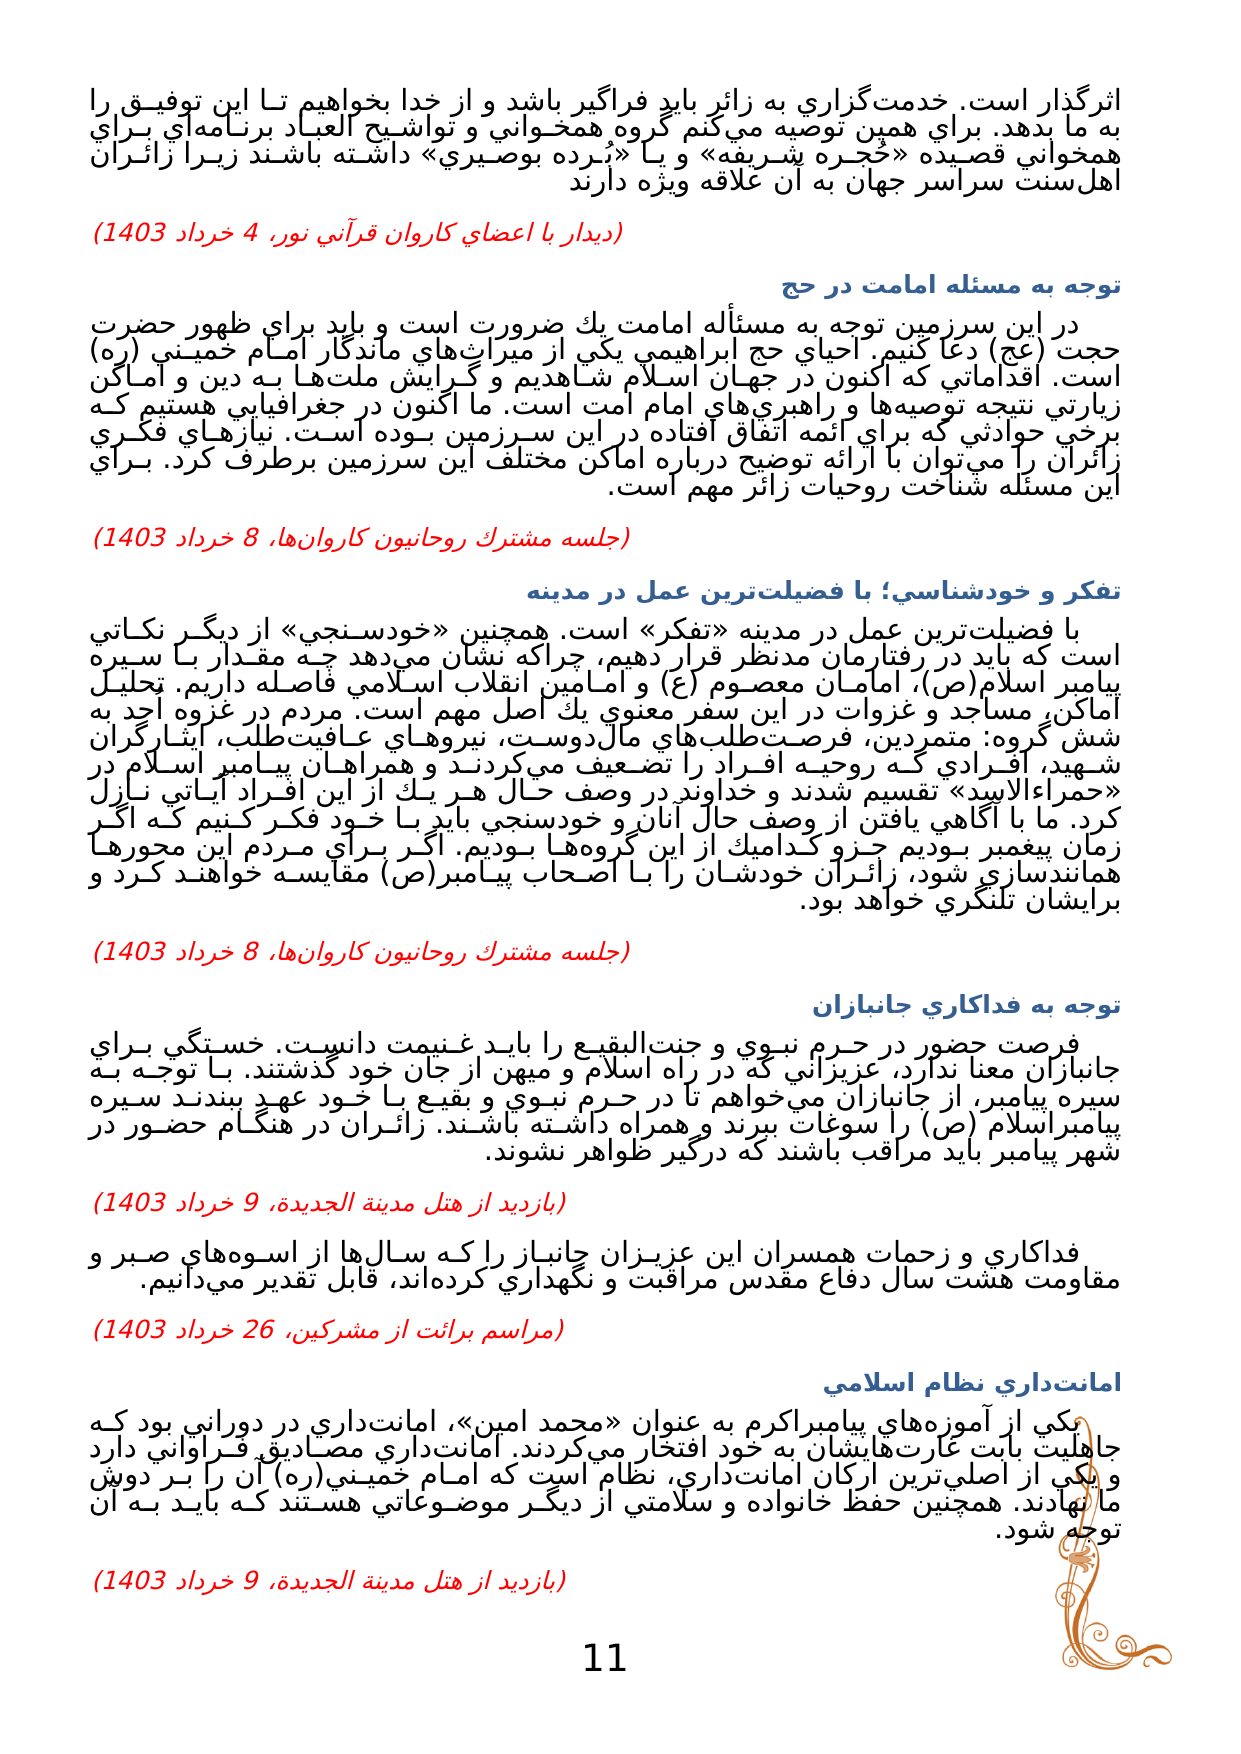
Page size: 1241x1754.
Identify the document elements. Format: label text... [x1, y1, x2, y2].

text (جلسه مشترك روحانيون كاروان‌ها، 8 خرداد 1403) [89, 941, 1122, 965]
text (بازديد از هتل مدينة الجديدة، 9 خرداد 1403) [89, 1571, 1122, 1594]
subtitle توجه به فداكاري جانبازان [89, 990, 1122, 1019]
text فرصت حضور در حرم نبوي و جنت‌البقيع را بايد غنيمت دانست. خستگي براي جانبازان معنا ندارد، عزيزاني كه در راه اسلام و ميهن از جان خود گذشتند. با توجه به سيره پيامبر، از جانبازان مي‌خواهم تا در حرم نبوي و بقيع با خود عهد ببندند سيره پيامبراسلام (ص) را سوغات ببرند و همراه داشته باشند. زائران در هنگام حضور در شهر پيامبر بايد مراقب باشند كه درگير ظواهر نشوند. [89, 1031, 1122, 1167]
text (ديدار با اعضاي كاروان قرآني نور، 4 خرداد 1403) [89, 222, 1122, 246]
text يكي از آموزه‌هاي‌ پيامبراكرم به عنوان «محمد ‌امين»، امانت‌داري در دوراني بود كه جاهليت بابت غارت‌هايشان به خود افتخار مي‌كردند. امانت‌داري مصاديق فراواني دارد و يكي از اصلي‌ترين اركان امانت‌داري، نظام است كه امام خميني(ره) آن را بر دوش ما نهادند. همچنين‌ حفظ خانواده و سلامتي از ديگر موضوعاتي هستند كه بايد به آن توجه شود. [89, 1410, 1122, 1546]
text فداكاري و زحمات همسران اين عزيزان جانباز را كه سال‌ها از اسوه‌هاي صبر و مقاومت هشت سال دفاع مقدس مراقبت و نگهداري كرده‌اند، قابل تقدير مي‌دانيم. [89, 1241, 1122, 1295]
text (مراسم برائت از مشركين، 26 خرداد 1403) [303, 1320, 1122, 1343]
text (جلسه مشترك روحانيون كاروان‌ها، 8 خرداد 1403) [89, 527, 1122, 551]
subtitle امانت‌داري نظام اسلامي [89, 1368, 1122, 1397]
text (بازديد از هتل مدينة الجديدة، 9 خرداد 1403) [89, 1192, 1122, 1216]
text با فضيلت‌ترين عمل در مدينه «تفكر» است. همچنين «خودسنجي» از ديگر نكاتي است كه بايد در رفتارمان مدنظر قرار دهيم، چراكه نشان مي‌دهد چه مقدار با سيره پيامبر اسلام(ص)، امامان معصوم (ع) و امامين انقلاب اسلامي فاصله داريم. تحليل اماكن، مساجد و غزوات در اين سفر معنوي يك اصل مهم است. مردم در غزوه اُحد به شش گروه: متمردين، فرصت‌طلب‌هاي مال‌دوست، نيروهاي عافيت‌طلب، ايثارگران شهيد، افرادي كه روحيه افراد را تضعيف مي‌كردند و همراهان پيامبر اسلام در «حمراء‌الاسد» تقسيم شدند و خداوند در وصف حال هر يك از اين افراد آياتي نازل كرد. ما با آگاهي يافتن از وصف حال آنان و خودسنجي بايد با خود فكر كنيم كه اگر زمان پيغمبر بوديم جزو كداميك از اين گروه‌ها بوديم. اگر براي مردم اين محورها همانندسازي شود، زائران خودشان را با اصحاب پيامبر(ص) مقايسه خواهند كرد و برايشان تلنگري خواهد بود. [89, 617, 1122, 916]
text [89, 89, 1122, 197]
text (مراسم برائت از مشركين، 26 خرداد 1403) [89, 1320, 331, 1343]
text در اين سرزمين توجه به مسئأله امامت يك ضرورت است و بايد براي ظهور حضرت حجت (عج) دعا كنيم. احياي حج ابراهيمي يكي از ميراث‌هاي ماندگار امام خميني (ره) است. اقداماتي كه اكنون در جهان اسلام شاهديم و گرايش ملت‌ها به دين و اماكن زيارتي نتيجه توصيه‌ها و راهبري‌هاي امام امت است. ما اكنون در جغرافيايي هستيم كه برخي حوادثي كه براي ائمه اتفاق افتاده در اين سرزمين بوده است. نيازهاي فكري زائران را مي‌توان با ارائه توضيح درباره اماكن مختلف اين سرزمين برطرف كرد. براي اين مسئله شناخت روحيات زائر مهم است. [89, 312, 1122, 502]
subtitle تفكر و خودشناسي؛ با فضيلت‌ترين عمل در مدينه [89, 576, 1122, 605]
subtitle توجه به مسئله امامت در حج [89, 271, 1122, 300]
